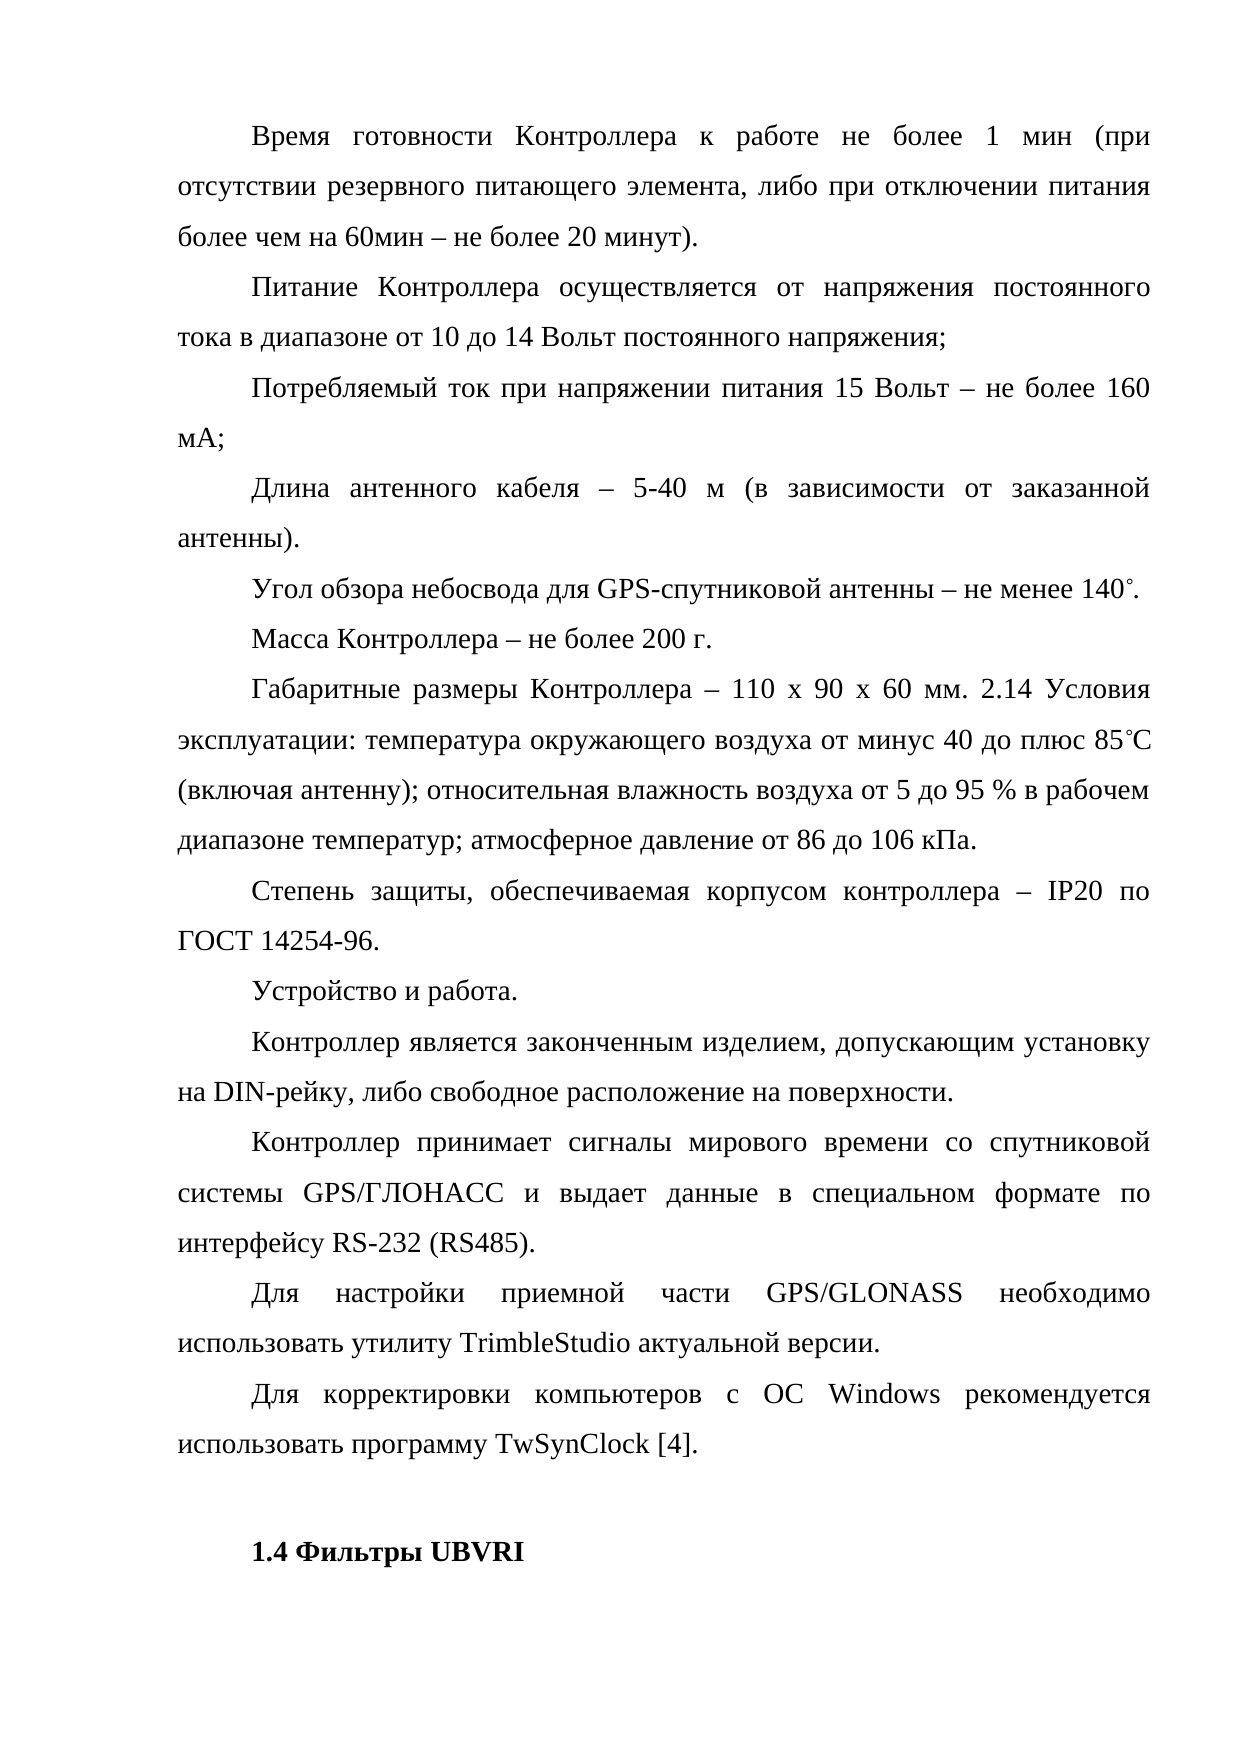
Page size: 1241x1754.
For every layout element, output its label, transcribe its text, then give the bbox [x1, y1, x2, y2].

text Длина антенного кабеля – 5-40 м (в зависимости от заказанной антенны). [177, 470, 1152, 554]
text Для корректировки компьютеров с ОС Windows рекомендуется использовать программу TwSynClock [4]. [177, 1376, 1152, 1460]
text Степень защиты, обеспечиваемая корпусом контроллера – IP20 по ГОСТ 14254-96. [177, 873, 1152, 957]
text Масса Контроллера – не более 200 г. [177, 621, 1152, 655]
text Потребляемый ток при напряжении питания 15 Вольт – не более 160 мА; [177, 370, 1152, 453]
text Устройство и работа. [177, 973, 1152, 1007]
text Контроллер является законченным изделием, допускающим установку на DIN-рейку, либо свободное расположение на поверхности. [177, 1024, 1152, 1108]
text Время готовности Контроллера к работе не более 1 мин (при отсутствии резервного питающего элемента, либо при отключении питания более чем на 60мин – не более 20 минут). [177, 118, 1152, 252]
subtitle 1.4 Фильтры UBVRI [177, 1534, 1152, 1568]
text Контроллер принимает сигналы мирового времени со спутниковой системы GPS/ГЛОНАСС и выдает данные в специальном формате по интерфейсу RS-232 (RS485). [177, 1124, 1152, 1258]
text Питание Контроллера осуществляется от напряжения постоянного тока в диапазоне от 10 до 14 Вольт постоянного напряжения; [177, 269, 1152, 353]
text Габаритные размеры Контроллера – 110 х 90 х 60 мм. 2.14 Условия эксплуатации: температура окружающего воздуха от минус 40 до плюс 85С (включая антенну); относительная влажность воздуха от 5 до 95 % в рабочем диапазоне температур; атмосферное давление от 86 до 106 кПа. [177, 672, 1152, 856]
text Для настройки приемной части GPS/GLONASS необходимо использовать утилиту TrimbleStudio актуальной версии. [177, 1275, 1152, 1359]
text Угол обзора небосвода для GPS-спутниковой антенны – не менее 140. [177, 571, 1152, 604]
